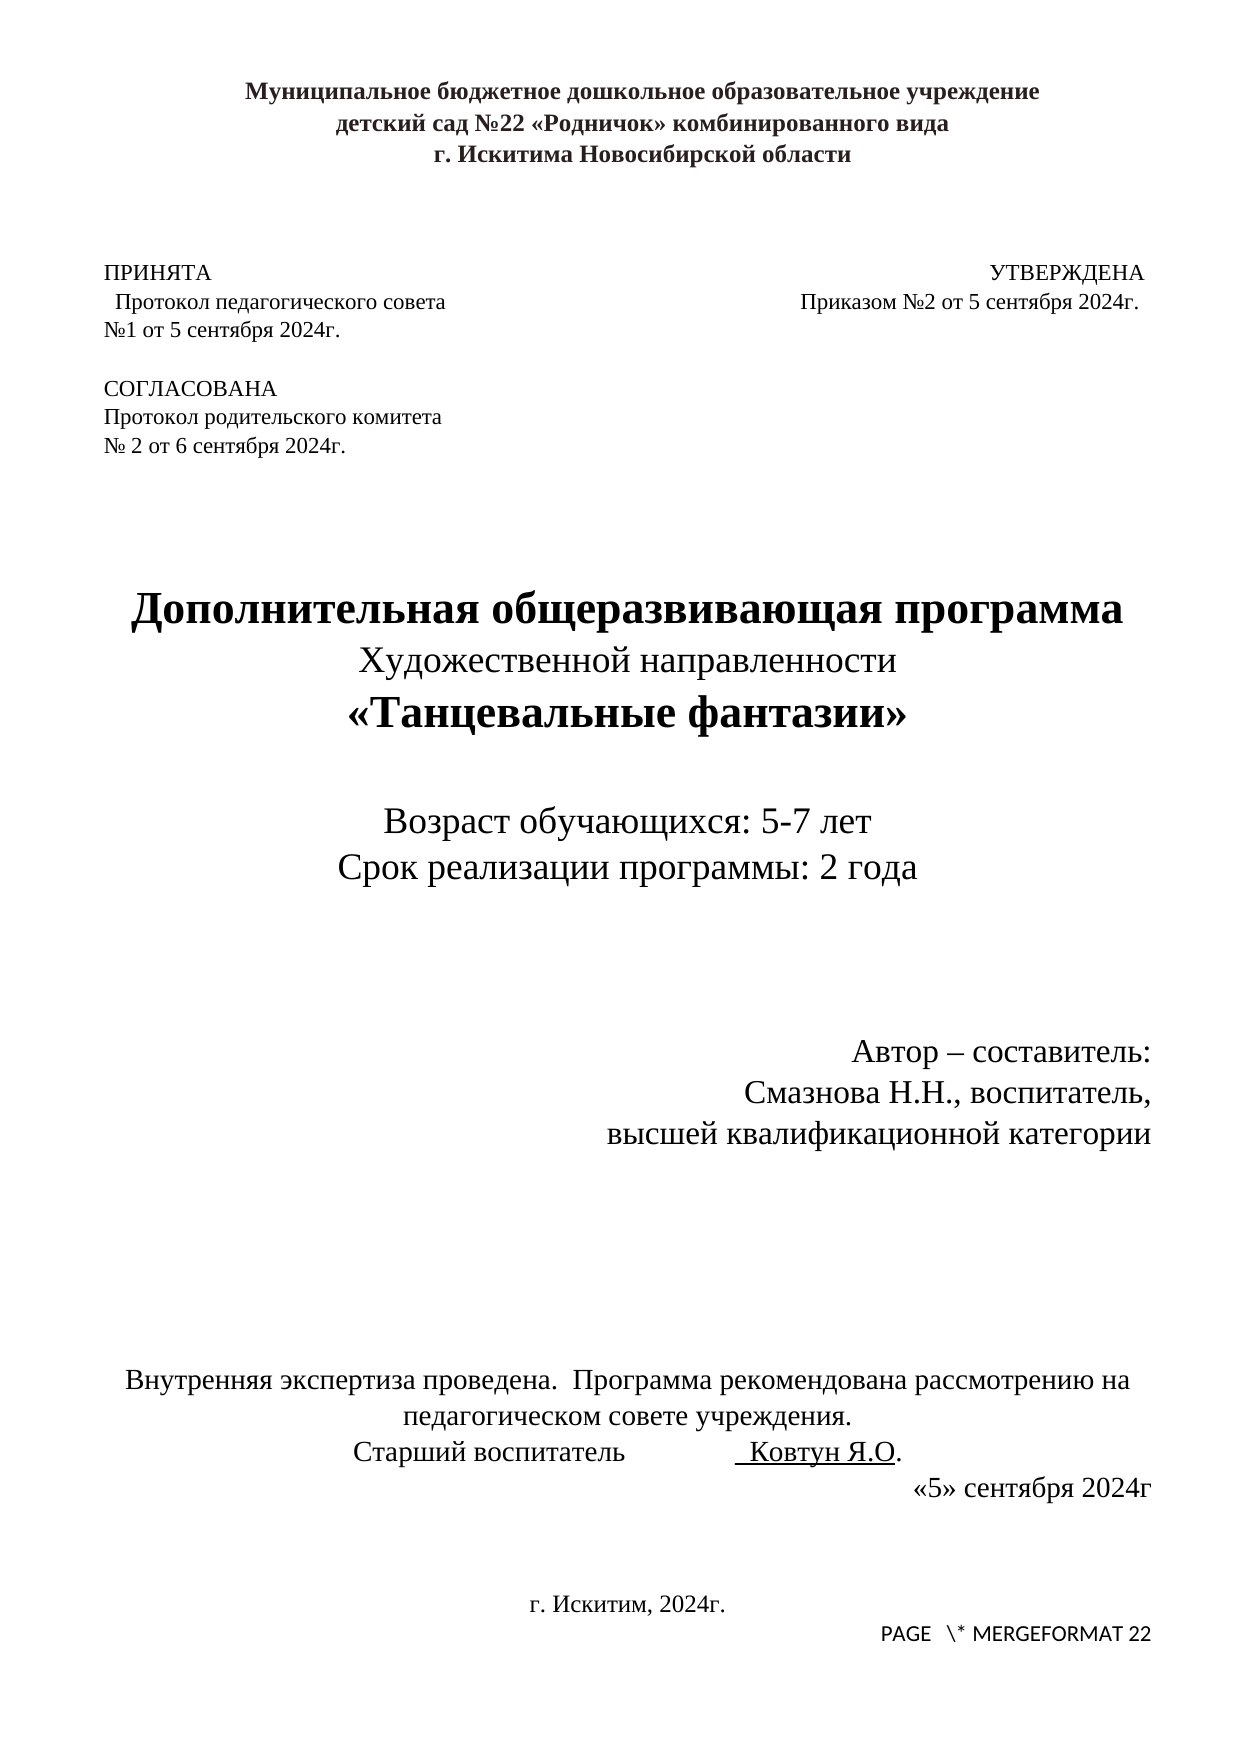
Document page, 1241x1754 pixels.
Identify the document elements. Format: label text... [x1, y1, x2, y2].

text Художественной направленности [103, 638, 1152, 681]
text г. Искитима Новосибирской области [103, 136, 1181, 168]
text Дополнительная общеразвивающая программа [103, 581, 1152, 634]
text Возраст обучающихся: 5-7 лет [103, 798, 1152, 841]
text «5» сентября 2024г [103, 1470, 1152, 1504]
text Протокол родительского комитета [103, 403, 1152, 429]
text Муниципальное бюджетное дошкольное образовательное учреждение [103, 74, 1181, 105]
text высшей квалификационной категории [103, 1114, 1152, 1152]
text «Танцевальные фантазии» [103, 684, 1152, 737]
text Смазнова Н.Н., воспитатель, [103, 1072, 1152, 1111]
text №1 от 5 сентября 2024г. [103, 316, 1152, 342]
text Срок реализации программы: 2 года [103, 845, 1152, 888]
text Протокол педагогического совета Приказом №2 от 5 сентября 2024г. [103, 288, 1152, 314]
text СОГЛАСОВАНА [103, 375, 1152, 401]
text детский сад №22 «Родничок» комбинированного вида [103, 105, 1181, 136]
text Автор – составитель: [103, 1031, 1152, 1069]
text Внутренняя экспертиза проведена. Программа рекомендована рассмотрению на педагогическом совете учреждения. [103, 1362, 1152, 1431]
text № 2 от 6 сентября 2024г. [103, 432, 1152, 458]
text ПРИНЯТА УТВЕРЖДЕНА [103, 259, 1152, 286]
text Старший воспитатель _Ковтун Я.О. [103, 1434, 1152, 1468]
text г. Искитим, 2024г. [103, 1589, 1152, 1618]
